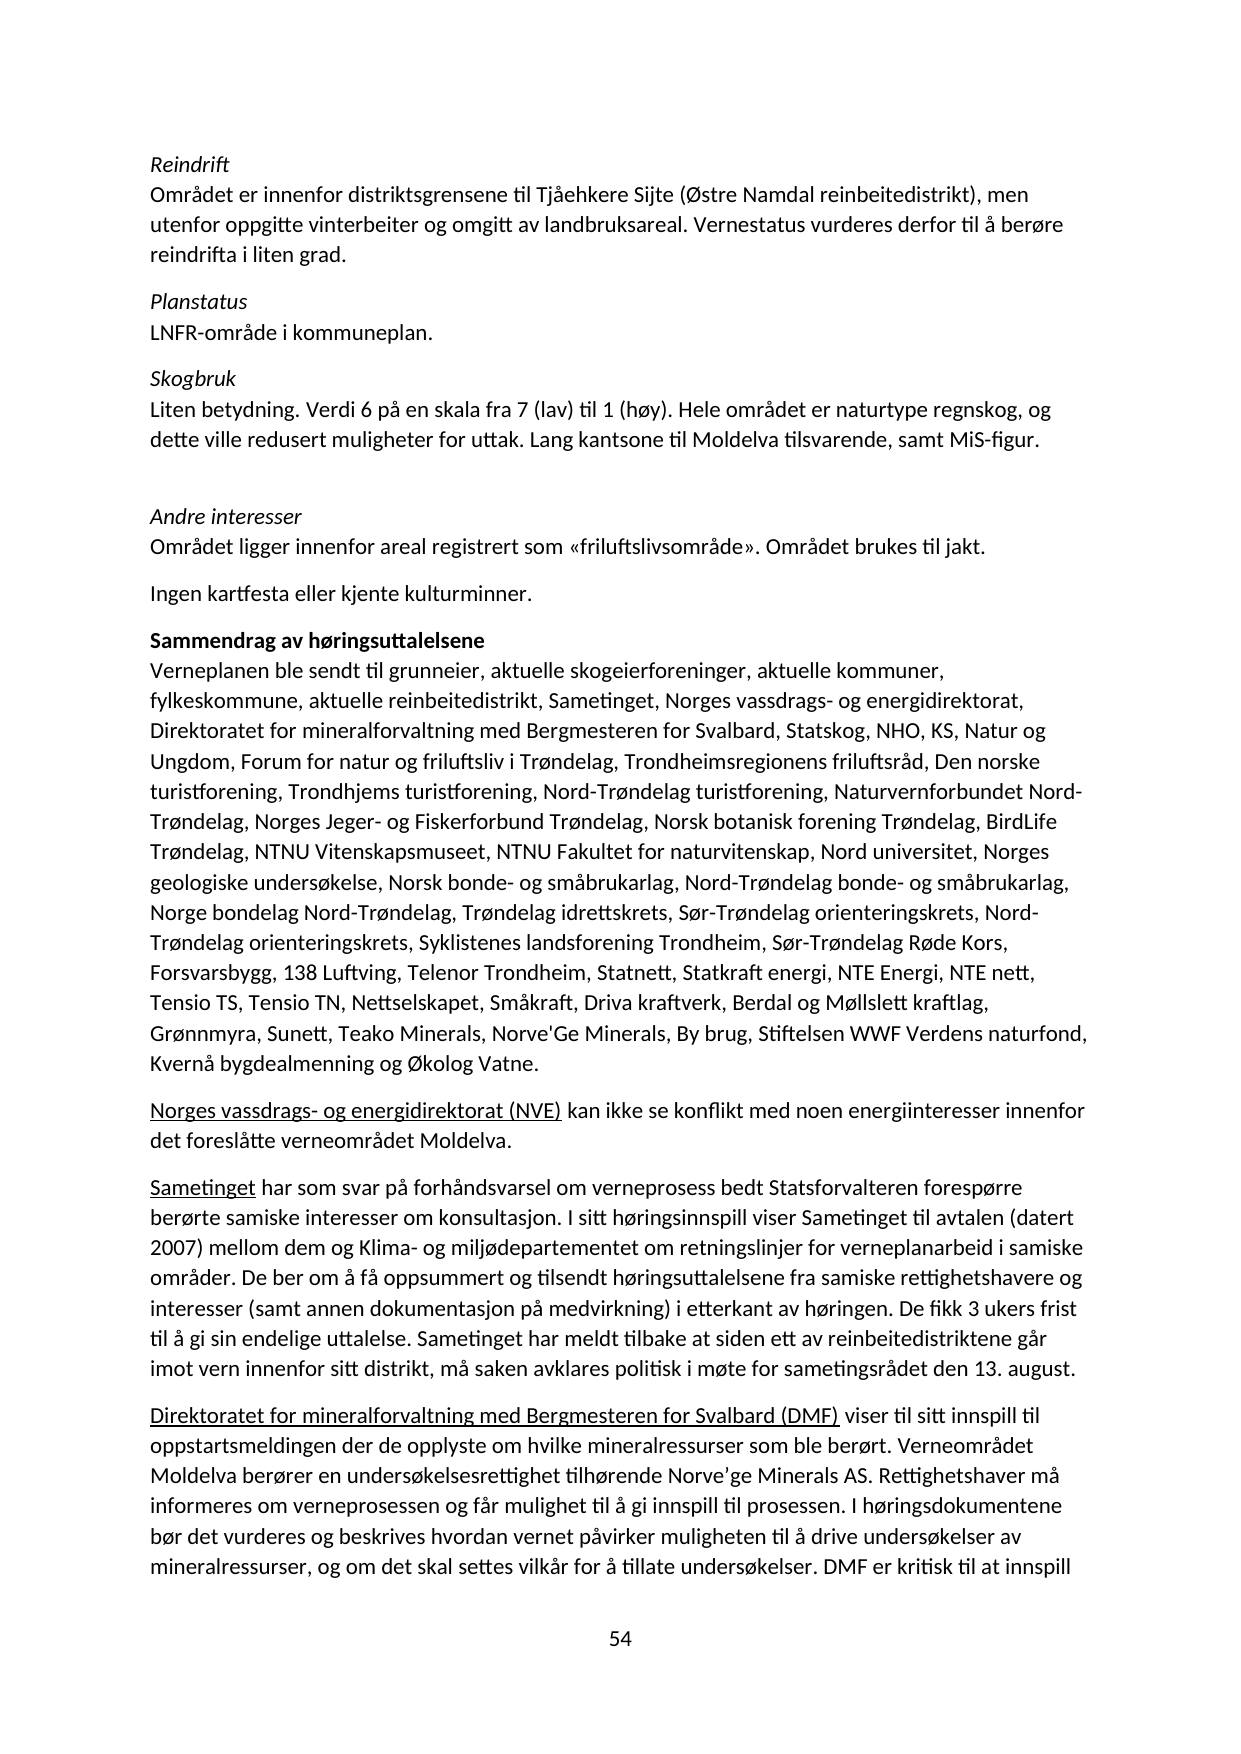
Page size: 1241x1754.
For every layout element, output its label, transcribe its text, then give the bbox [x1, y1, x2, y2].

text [150, 1401, 1090, 1580]
text Norges vassdrags- og energidirektorat (NVE) kan ikke se konflikt med noen energiinteresser innenfor det foreslåtte verneområdet Moldelva. [150, 1096, 1090, 1154]
text Sametinget har som svar på forhåndsvarsel om verneprosess bedt Statsforvalteren forespørre berørte samiske interesser om konsultasjon. I sitt høringsinnspill viser Sametinget til avtalen (datert 2007) mellom dem og Klima- og miljødepartementet om retningslinjer for verneplanarbeid i samiske områder. De ber om å få oppsummert og tilsendt høringsuttalelsene fra samiske rettighetshavere og interesser (samt annen dokumentasjon på medvirkning) i etterkant av høringen. De fikk 3 ukers frist til å gi sin endelige uttalelse. Sametinget har meldt tilbake at siden ett av reinbeitedistriktene går imot vern innenfor sitt distrikt, må saken avklares politisk i møte for sametingsrådet den 13. august. [150, 1173, 1090, 1382]
text Andre interesser Området ligger innenfor areal registrert som «friluftslivsområde». Området brukes til jakt. [150, 502, 1090, 560]
text Skogbruk Liten betydning. Verdi 6 på en skala fra 7 (lav) til 1 (høy). Hele området er naturtype regnskog, og dette ville redusert muligheter for uttak. Lang kantsone til Moldelva tilsvarende, samt MiS-figur. [150, 364, 1090, 483]
text Ingen kartfesta eller kjente kulturminner. [150, 579, 1090, 607]
text Sammendrag av høringsuttalelsene Verneplanen ble sendt til grunneier, aktuelle skogeierforeninger, aktuelle kommuner, fylkeskommune, aktuelle reinbeitedistrikt, Sametinget, Norges vassdrags- og energidirektorat, Direktoratet for mineralforvaltning med Bergmesteren for Svalbard, Statskog, NHO, KS, Natur og Ungdom, Forum for natur og friluftsliv i Trøndelag, Trondheimsregionens friluftsråd, Den norske turistforening, Trondhjems turistforening, Nord-Trøndelag turistforening, Naturvernforbundet Nord-Trøndelag, Norges Jeger- og Fiskerforbund Trøndelag, Norsk botanisk forening Trøndelag, BirdLife Trøndelag, NTNU Vitenskapsmuseet, NTNU Fakultet for naturvitenskap, Nord universitet, Norges geologiske undersøkelse, Norsk bonde- og småbrukarlag, Nord-Trøndelag bonde- og småbrukarlag, Norge bondelag Nord-Trøndelag, Trøndelag idrettskrets, Sør-Trøndelag orienteringskrets, Nord-Trøndelag orienteringskrets, Syklistenes landsforening Trondheim, Sør-Trøndelag Røde Kors, Forsvarsbygg, 138 Luftving, Telenor Trondheim, Statnett, Statkraft energi, NTE Energi, NTE nett, Tensio TS, Tensio TN, Nettselskapet, Småkraft, Driva kraftverk, Berdal og Møllslett kraftlag, Grønnmyra, Sunett, Teako Minerals, Norve'Ge Minerals, By brug, Stiftelsen WWF Verdens naturfond, Kvernå bygdealmenning og Økolog Vatne. [150, 626, 1090, 1077]
text Reindrift Området er innenfor distriktsgrensene til Tjåehkere Sijte (Østre Namdal reinbeitedistrikt), men utenfor oppgitte vinterbeiter og omgitt av landbruksareal. Vernestatus vurderes derfor til å berøre reindrifta i liten grad. [150, 150, 1090, 269]
text Planstatus LNFR-område i kommuneplan. [150, 287, 1090, 346]
